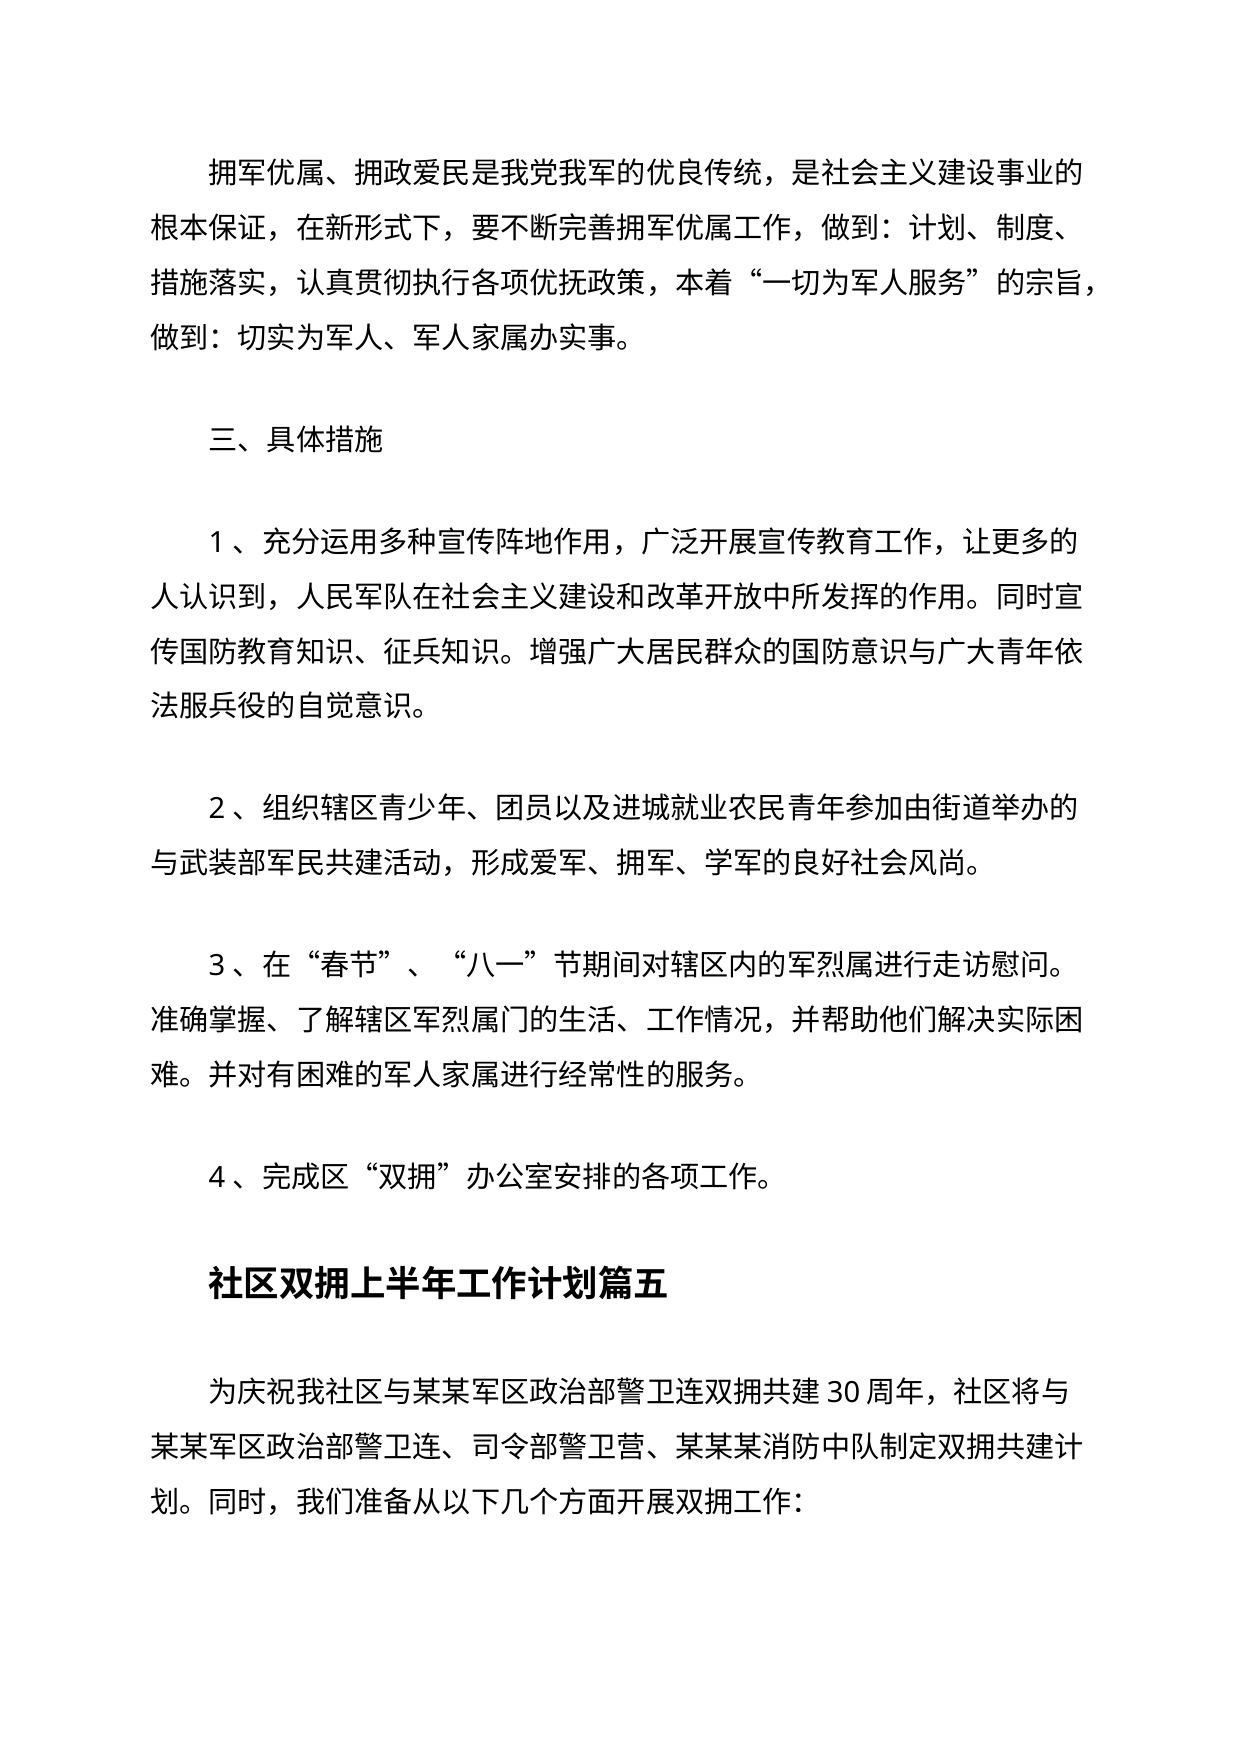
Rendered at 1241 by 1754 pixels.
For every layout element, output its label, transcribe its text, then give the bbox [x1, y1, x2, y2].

text 为庆祝我社区与某某军区政治部警卫连双拥共建30周年，社区将与某某军区政治部警卫连、司令部警卫营、某某某消防中队制定双拥共建计划。同时，我们准备从以下几个方面开展双拥工作： [150, 1369, 1090, 1521]
text 拥军优属、拥政爱民是我党我军的优良传统，是社会主义建设事业的根本保证，在新形式下，要不断完善拥军优属工作，做到：计划、制度、措施落实，认真贯彻执行各项优抚政策，本着“一切为军人服务”的宗旨，做到：切实为军人、军人家属办实事。 [150, 150, 1090, 357]
text 三、具体措施 [150, 416, 1090, 459]
text 1 、充分运用多种宣传阵地作用，广泛开展宣传教育工作，让更多的人认识到，人民军队在社会主义建设和改革开放中所发挥的作用。同时宣传国防教育知识、征兵知识。增强广大居民群众的国防意识与广大青年依法服兵役的自觉意识。 [150, 518, 1090, 725]
text 3 、在“春节”、“八一”节期间对辖区内的军烈属进行走访慰问。准确掌握、了解辖区军烈属门的生活、工作情况，并帮助他们解决实际困难。并对有困难的军人家属进行经常性的服务。 [150, 942, 1090, 1094]
text 4 、完成区“双拥”办公室安排的各项工作。 [150, 1153, 1090, 1196]
text 社区双拥上半年工作计划篇五 [150, 1255, 1090, 1306]
text 2 、组织辖区青少年、团员以及进城就业农民青年参加由街道举办的与武装部军民共建活动，形成爱军、拥军、学军的良好社会风尚。 [150, 785, 1090, 882]
